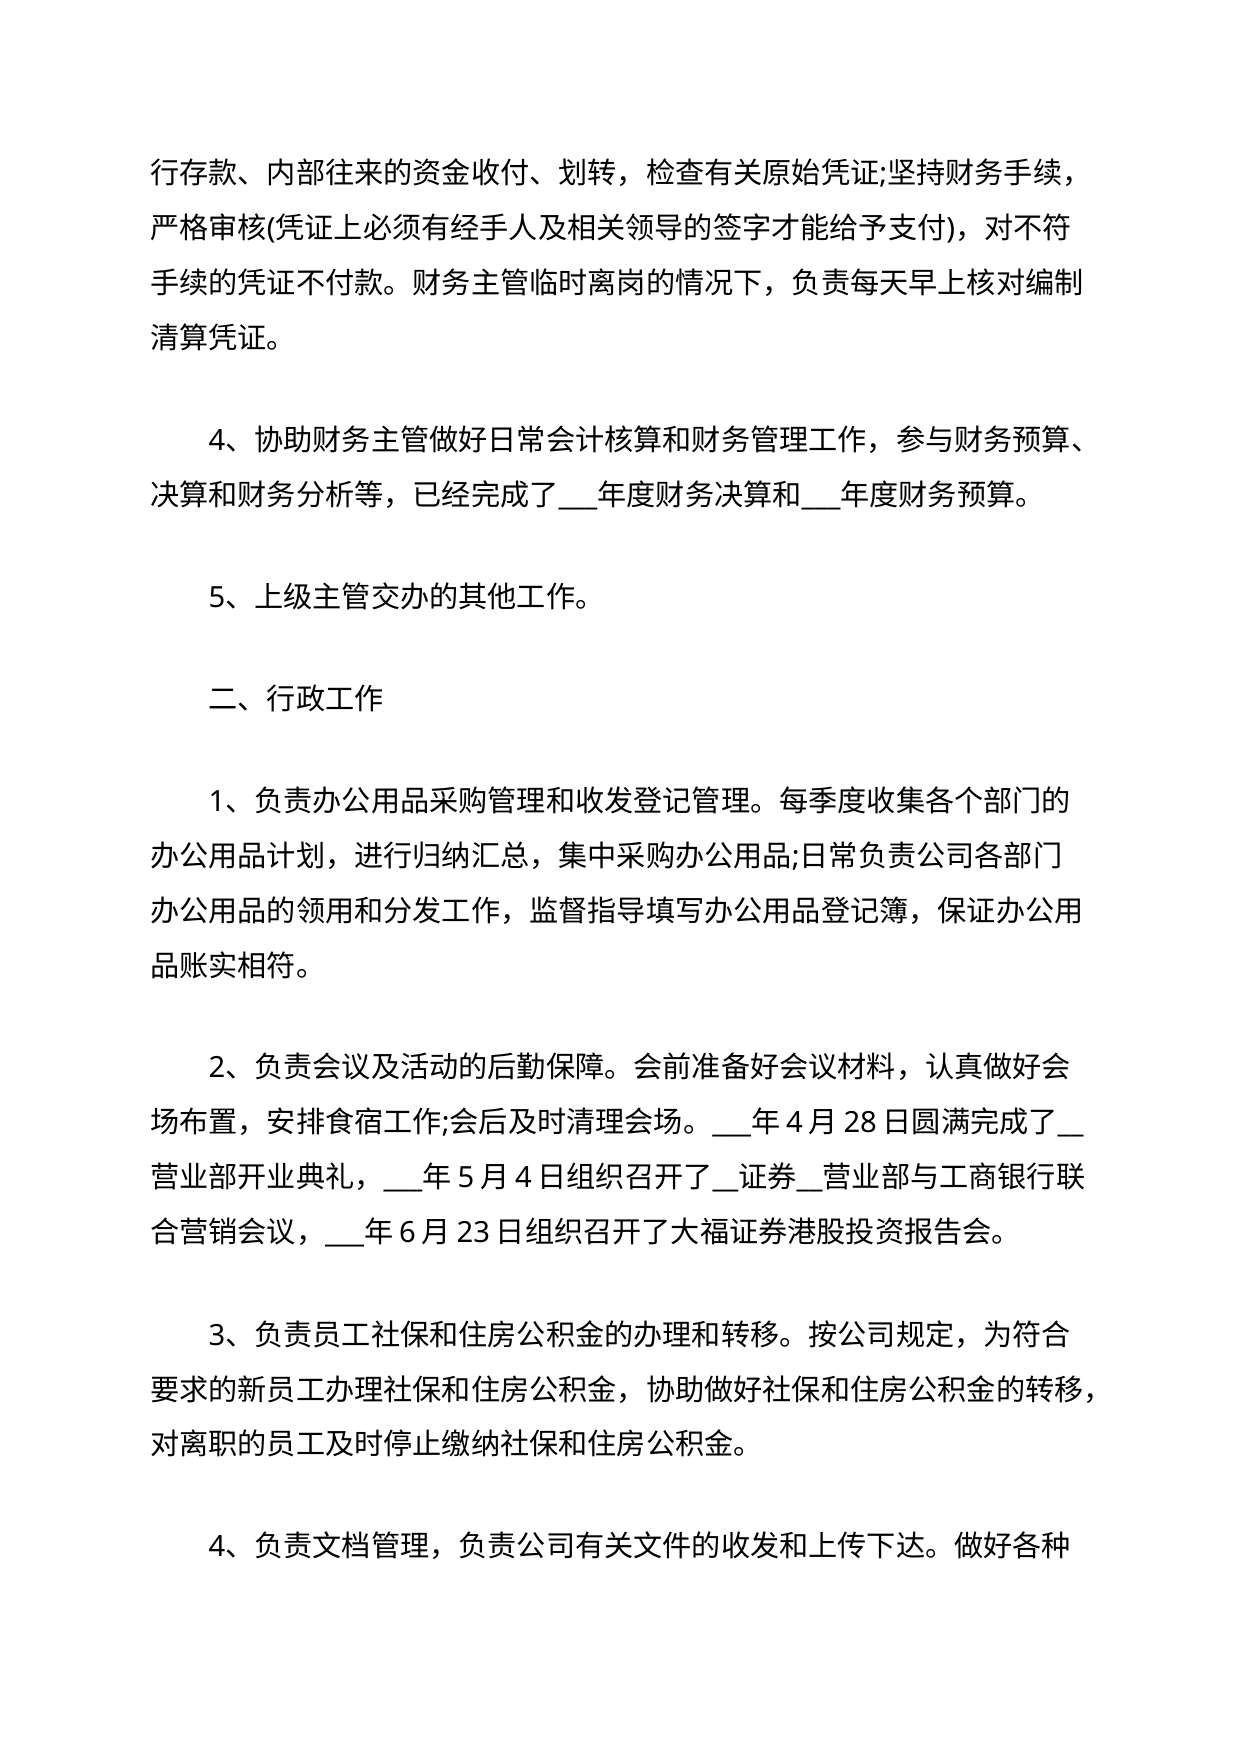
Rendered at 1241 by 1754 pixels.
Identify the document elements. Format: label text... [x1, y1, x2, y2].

text 2、负责会议及活动的后勤保障。会前准备好会议材料，认真做好会场布置，安排食宿工作;会后及时清理会场。___年4月28日圆满完成了__营业部开业典礼，___年5月4日组织召开了__证券__营业部与工商银行联合营销会议，___年6月23日组织召开了大福证券港股投资报告会。 [150, 1044, 1090, 1251]
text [150, 1523, 1090, 1565]
text 3、负责员工社保和住房公积金的办理和转移。按公司规定，为符合要求的新员工办理社保和住房公积金，协助做好社保和住房公积金的转移，对离职的员工及时停止缴纳社保和住房公积金。 [150, 1311, 1090, 1463]
text 5、上级主管交办的其他工作。 [150, 574, 1090, 616]
text 1、负责办公用品采购管理和收发登记管理。每季度收集各个部门的办公用品计划，进行归纳汇总，集中采购办公用品;日常负责公司各部门办公用品的领用和分发工作，监督指导填写办公用品登记簿，保证办公用品账实相符。 [150, 777, 1090, 984]
text 4、协助财务主管做好日常会计核算和财务管理工作，参与财务预算、决算和财务分析等，已经完成了___年度财务决算和___年度财务预算。 [150, 417, 1090, 514]
text 二、行政工作 [150, 676, 1090, 718]
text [150, 150, 1090, 357]
